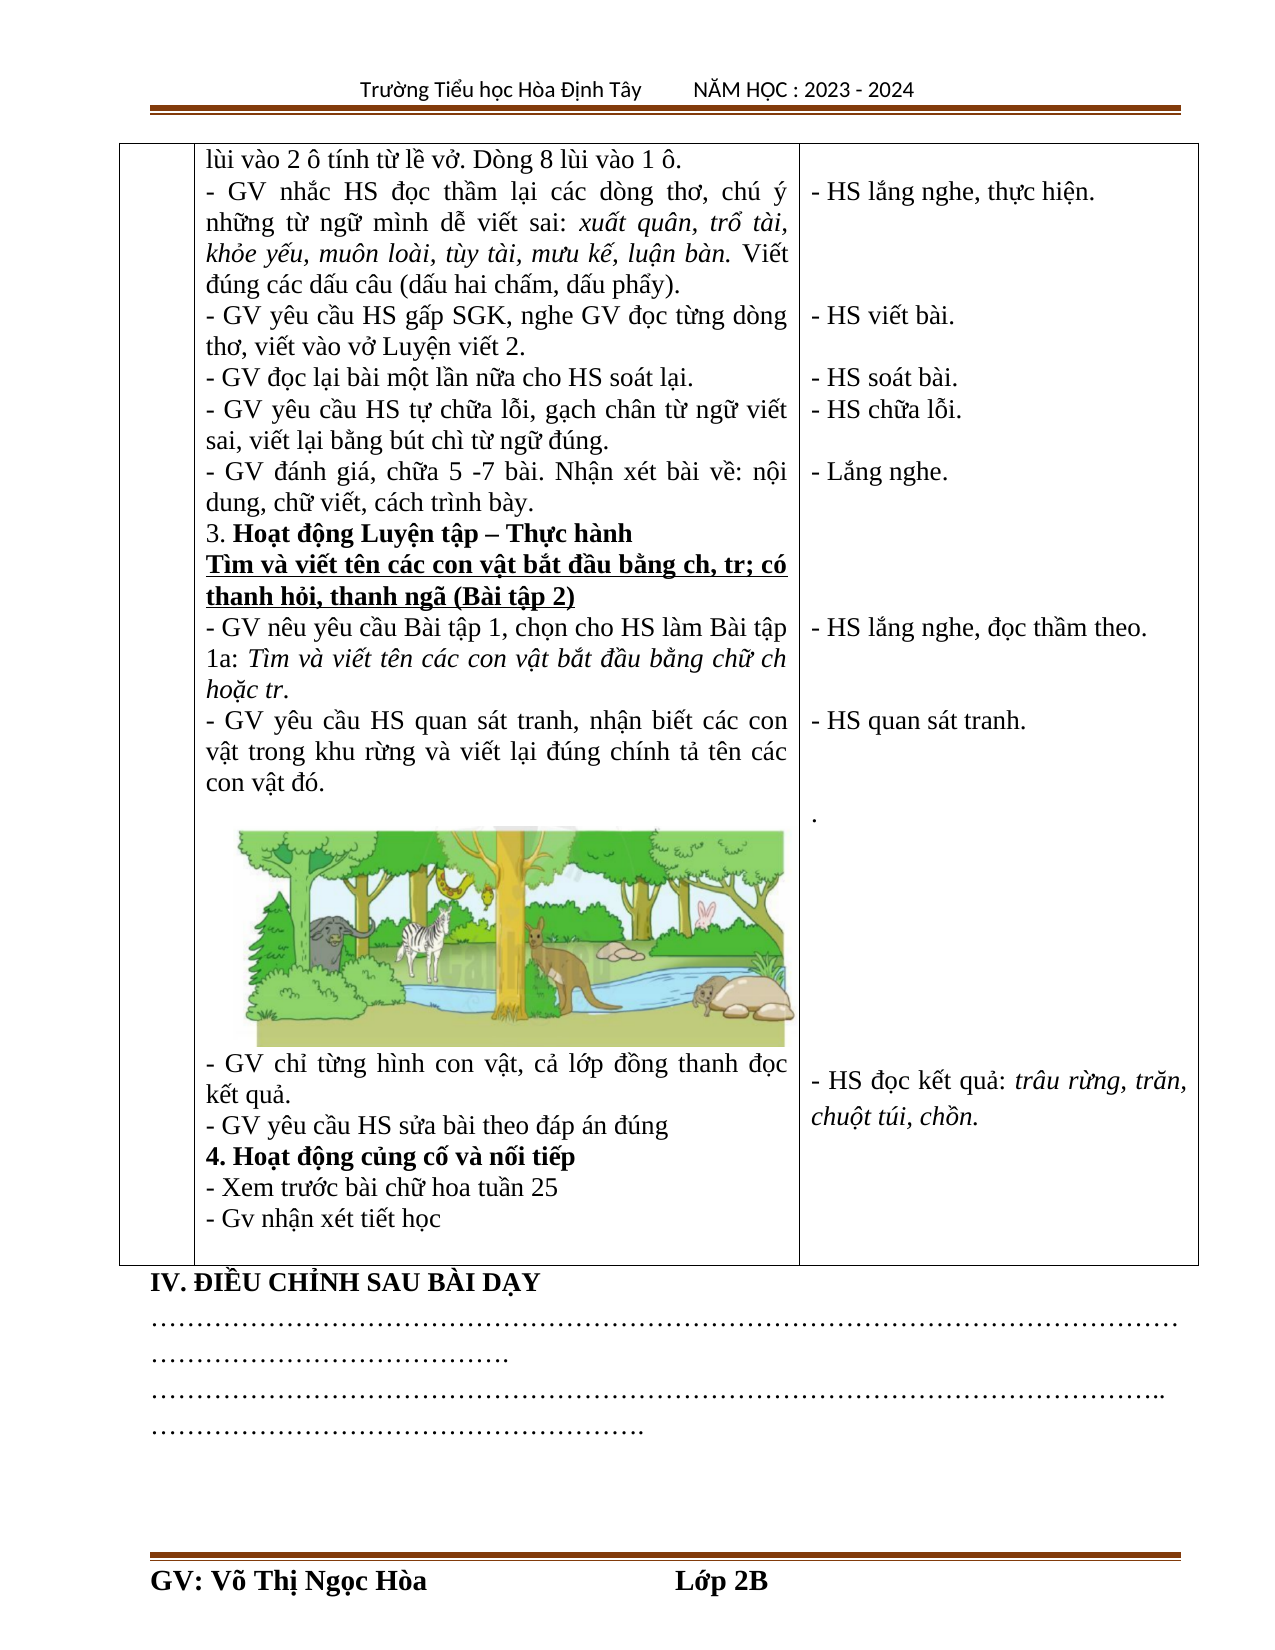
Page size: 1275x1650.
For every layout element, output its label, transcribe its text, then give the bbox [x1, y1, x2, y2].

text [150, 1302, 1181, 1440]
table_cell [800, 144, 1198, 1265]
text IV. ĐIỀU CHỈNH SAU BÀI DẠY [150, 1266, 1181, 1297]
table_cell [195, 144, 799, 1265]
table_cell [120, 144, 194, 1265]
picture [231, 826, 798, 1046]
